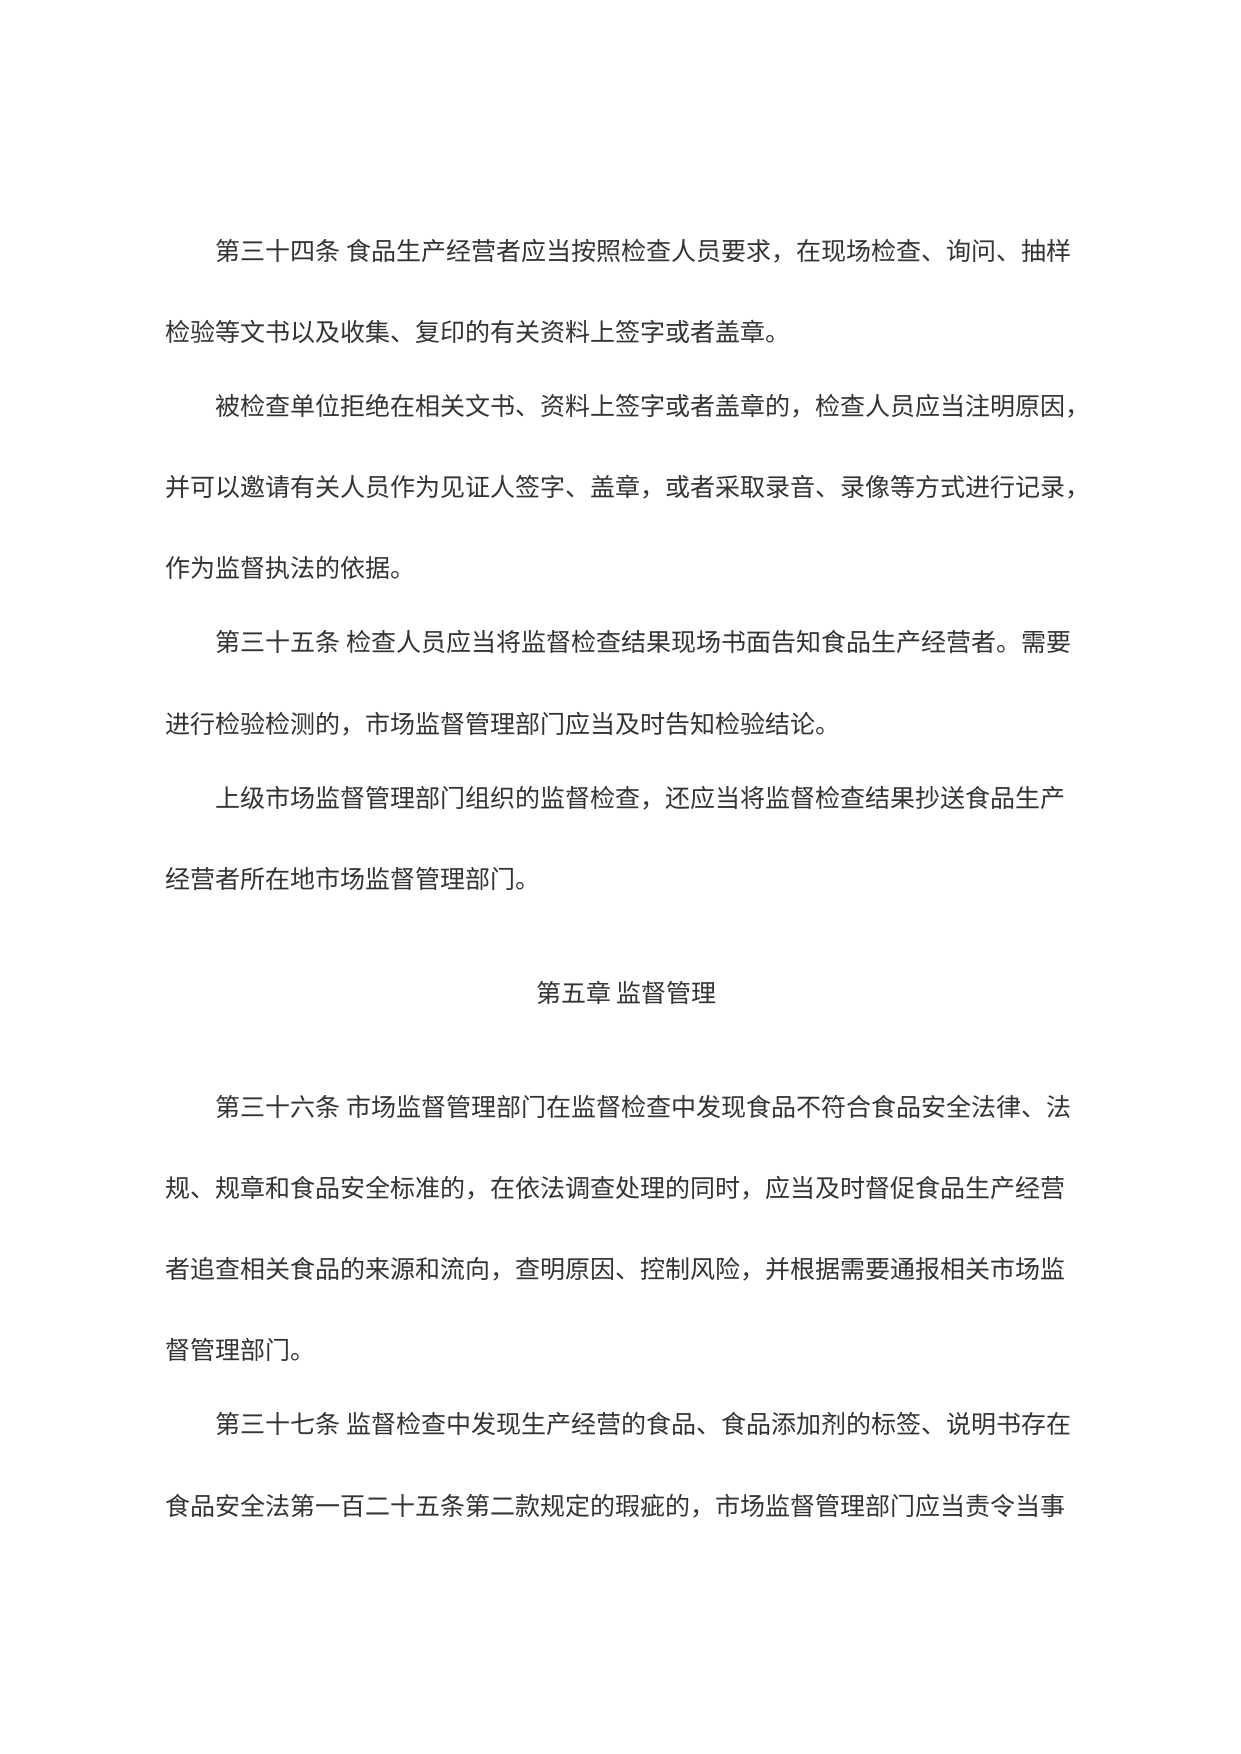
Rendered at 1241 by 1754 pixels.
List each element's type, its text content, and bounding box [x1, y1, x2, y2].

text 第三十四条 食品生产经营者应当按照检查人员要求，在现场检查、询问、抽样检验等文书以及收集、复印的有关资料上签字或者盖章。 [165, 217, 1087, 363]
text 第三十五条 检查人员应当将监督检查结果现场书面告知食品生产经营者。需要进行检验检测的，市场监督管理部门应当及时告知检验结论。 [165, 608, 1087, 755]
text 第三十六条 市场监督管理部门在监督检查中发现食品不符合食品安全法律、法规、规章和食品安全标准的，在依法调查处理的同时，应当及时督促食品生产经营者追查相关食品的来源和流向，查明原因、控制风险，并根据需要通报相关市场监督管理部门。 [165, 1073, 1087, 1381]
text 上级市场监督管理部门组织的监督检查，还应当将监督检查结果抄送食品生产经营者所在地市场监督管理部门。 [165, 764, 1087, 910]
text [165, 1390, 1087, 1537]
text 被检查单位拒绝在相关文书、资料上签字或者盖章的，检查人员应当注明原因，并可以邀请有关人员作为见证人签字、盖章，或者采取录音、录像等方式进行记录，作为监督执法的依据。 [165, 372, 1087, 599]
text 第五章 监督管理 [165, 959, 1087, 1024]
